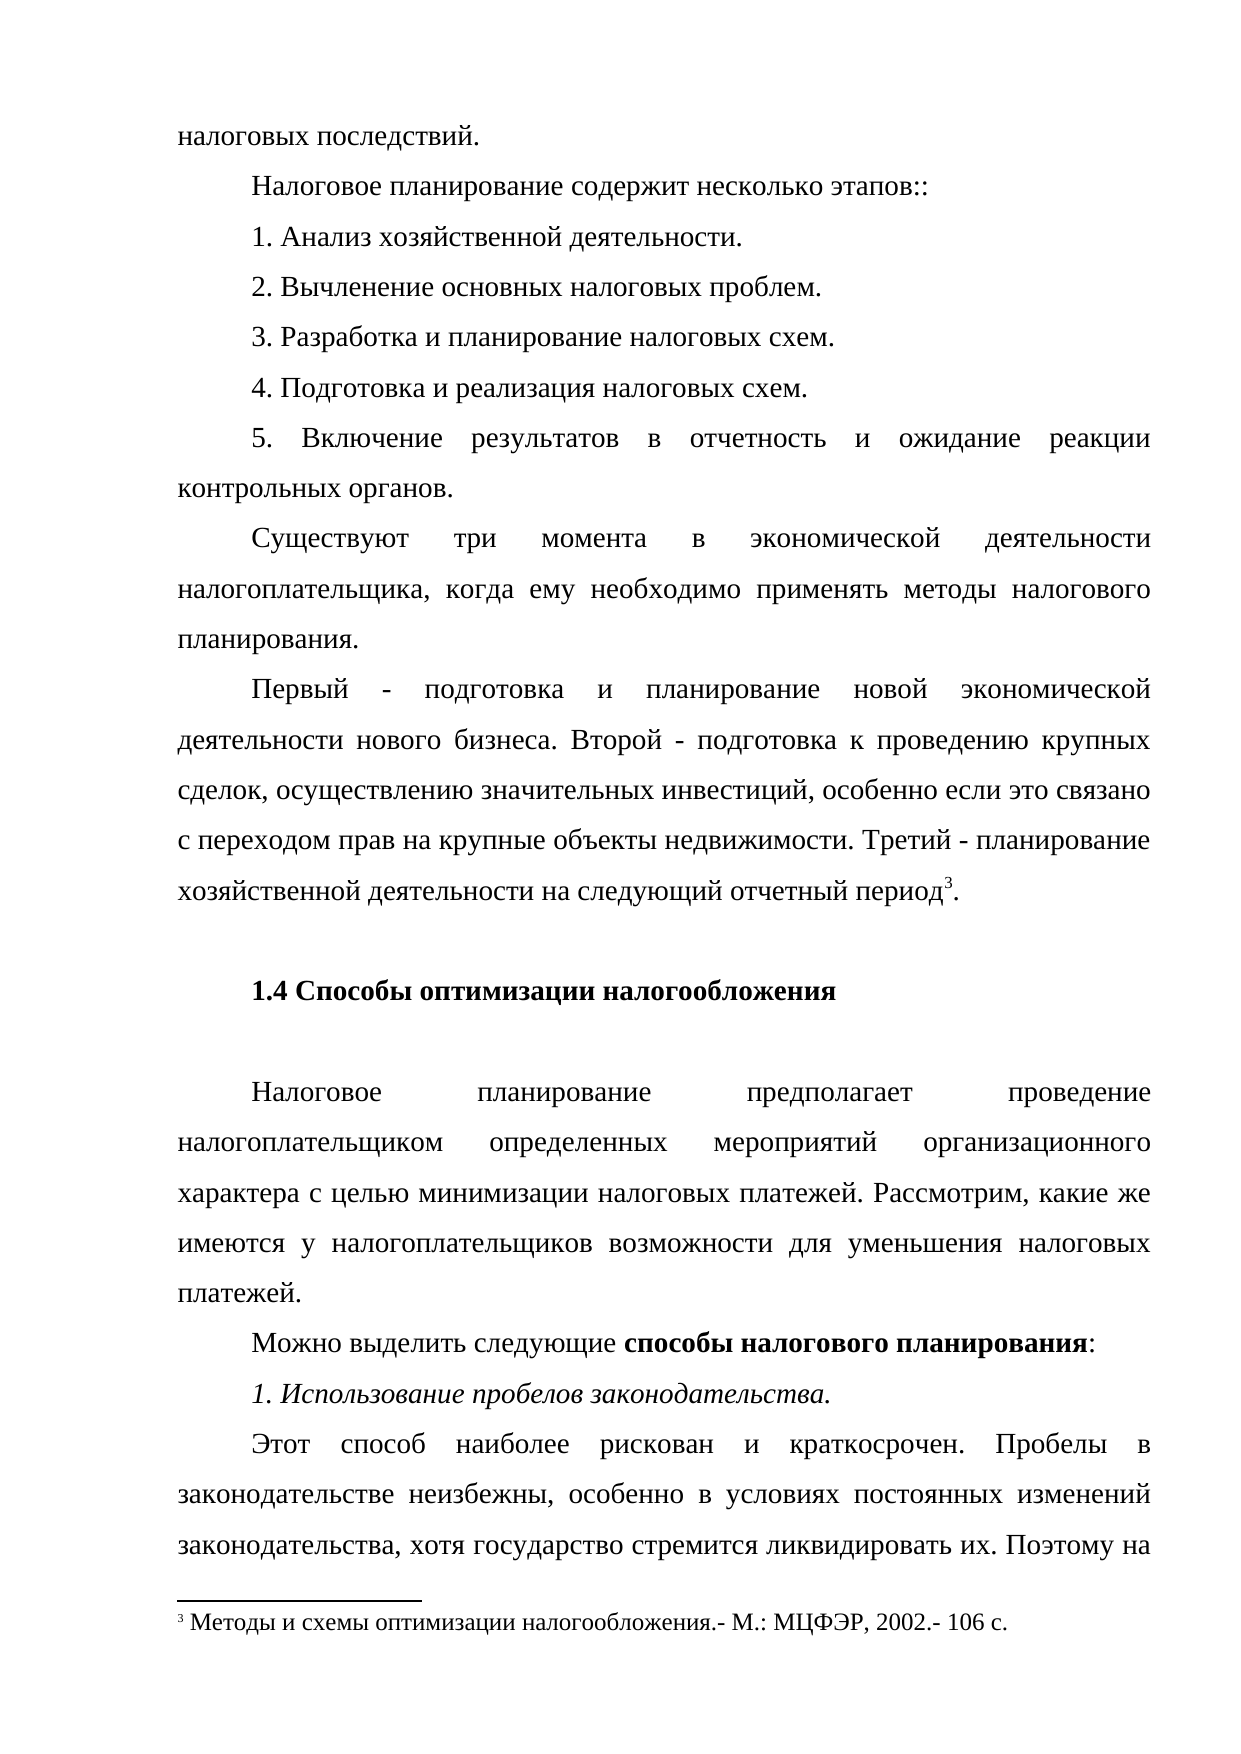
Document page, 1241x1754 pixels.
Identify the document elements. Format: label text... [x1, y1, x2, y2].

text 2. Вычленение основных налоговых проблем. [177, 269, 1152, 303]
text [177, 118, 1152, 152]
text Налоговое планирование содержит несколько этапов:: [177, 168, 1152, 202]
text 1. Использование пробелов законодательства. [177, 1376, 1152, 1409]
text Налоговое планирование предполагает проведение налогоплательщиком определенных мероприятий организационного характера с целью минимизации налоговых платежей. Рассмотрим, какие же имеются у налогоплательщиков возможности для уменьшения налоговых платежей. [177, 1074, 1152, 1309]
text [177, 1426, 1152, 1560]
text 4. Подготовка и реализация налоговых схем. [177, 370, 1152, 403]
text 1.4 Способы оптимизации налогообложения [177, 973, 1152, 1007]
text 5. Включение результатов в отчетность и ожидание реакции контрольных органов. [177, 420, 1152, 504]
text Можно выделить следующие способы налогового планирования: [177, 1326, 1152, 1359]
text 1. Анализ хозяйственной деятельности. [177, 219, 1152, 252]
text Первый - подготовка и планирование новой экономической деятельности нового бизнеса. Второй - подготовка к проведению крупных сделок, осуществлению значительных инвестиций, особенно если это связано с переходом прав на крупные объекты недвижимости. Третий - планирование хозяйственной деятельности на следующий отчетный период. [177, 672, 1152, 906]
text Существуют три момента в экономической деятельности налогоплательщика, когда ему необходимо применять методы налогового планирования. [177, 521, 1152, 655]
text 3. Разработка и планирование налоговых схем. [177, 319, 1152, 353]
